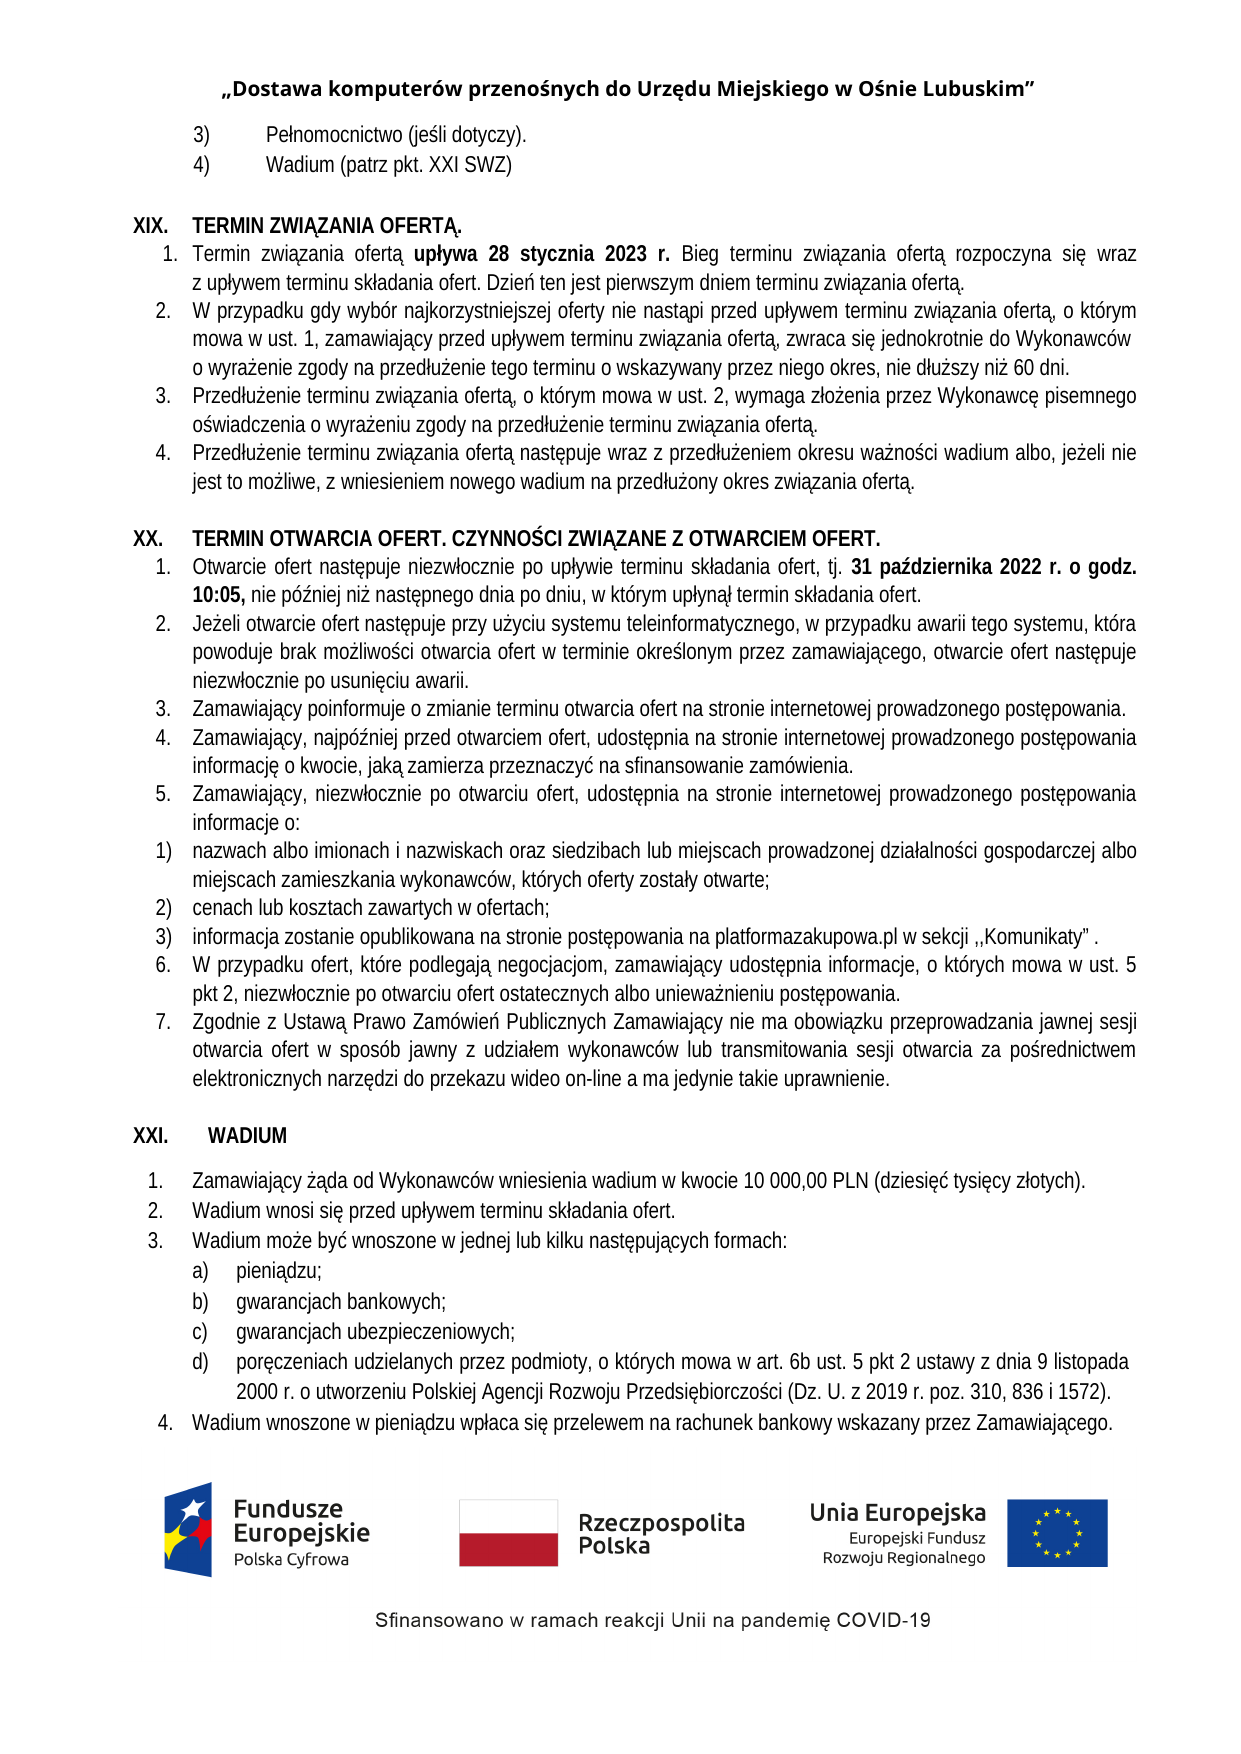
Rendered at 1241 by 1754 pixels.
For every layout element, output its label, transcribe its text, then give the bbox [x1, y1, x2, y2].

list gwarancjach ubezpieczeniowych; [192, 1318, 1137, 1344]
list Przedłużenie terminu związania ofertą następuje wraz z przedłużeniem okresu ważności wadium albo, jeżeli nie jest to możliwe, z wniesieniem nowego wadium na przedłużony okres związania ofertą. [155, 439, 1137, 494]
list TERMIN OTWARCIA OFERT. CZYNNOŚCI ZWIĄZANE Z OTWARCIEM OFERT. [133, 524, 1137, 551]
list Pełnomocnictwo (jeśli dotyczy). [193, 121, 1137, 147]
list Wadium wnosi się przed upływem terminu składania ofert. [148, 1197, 1137, 1223]
list TERMIN ZWIĄZANIA OFERTĄ. [133, 212, 1137, 238]
list Zamawiający poinformuje o zmianie terminu otwarcia ofert na stronie internetowej prowadzonego postępowania. [155, 695, 1137, 721]
list gwarancjach bankowych; [192, 1288, 1137, 1314]
list poręczeniach udzielanych przez podmioty, o których mowa w art. 6b ust. 5 pkt 2 ustawy z dnia 9 listopada 2000 r. o utworzeniu Polskiej Agencji Rozwoju Przedsiębiorczości (Dz. U. z 2019 r. poz. 310, 836 i 1572). [192, 1348, 1137, 1404]
list WADIUM [133, 1122, 1137, 1148]
list Termin związania ofertą upływa 28 stycznia 2023 r. Bieg terminu związania ofertą rozpoczyna się wraz z upływem terminu składania ofert. Dzień ten jest pierwszym dniem terminu związania ofertą. [162, 240, 1137, 295]
list Przedłużenie terminu związania ofertą, o którym mowa w ust. 2, wymaga złożenia przez Wykonawcę pisemnego oświadczenia o wyrażeniu zgody na przedłużenie terminu związania ofertą. [155, 382, 1137, 437]
list pieniądzu; [192, 1257, 1137, 1284]
list Zamawiający, najpóźniej przed otwarciem ofert, udostępnia na stronie internetowej prowadzonego postępowania informację o kwocie, jaką zamierza przeznaczyć na sfinansowanie zamówienia. [155, 723, 1137, 778]
list W przypadku ofert, które podlegają negocjacjom, zamawiający udostępnia informacje, o których mowa w ust. 5 pkt 2, niezwłocznie po otwarciu ofert ostatecznych albo unieważnieniu postępowania. [155, 951, 1137, 1006]
list nazwach albo imionach i nazwiskach oraz siedzibach lub miejscach prowadzonej działalności gospodarczej albo miejscach zamieszkania wykonawców, których oferty zostały otwarte; [155, 837, 1137, 892]
picture [118, 1447, 1137, 1662]
list Zamawiający, niezwłocznie po otwarciu ofert, udostępnia na stronie internetowej prowadzonego postępowania informacje o: [155, 780, 1137, 835]
list Wadium może być wnoszone w jednej lub kilku następujących formach: [148, 1227, 1137, 1253]
list Zgodnie z Ustawą Prawo Zamówień Publicznych Zamawiający nie ma obowiązku przeprowadzania jawnej sesji otwarcia ofert w sposób jawny z udziałem wykonawców lub transmitowania sesji otwarcia za pośrednictwem elektronicznych narzędzi do przekazu wideo on-line a ma jedynie takie uprawnienie. [155, 1008, 1137, 1091]
list W przypadku gdy wybór najkorzystniejszej oferty nie nastąpi przed upływem terminu związania ofertą, o którym mowa w ust. 1, zamawiający przed upływem terminu związania ofertą, zwraca się jednokrotnie do Wykonawców o wyrażenie zgody na przedłużenie tego terminu o wskazywany przez niego okres, nie dłuższy niż 60 dni. [155, 297, 1137, 380]
list informacja zostanie opublikowana na stronie postępowania na platformazakupowa.pl w sekcji ,,Komunikaty” . [155, 923, 1137, 949]
list Otwarcie ofert następuje niezwłocznie po upływie terminu składania ofert, tj. 31 października 2022 r. o godz. 10:05, nie później niż następnego dnia po dniu, w którym upłynął termin składania ofert. [155, 553, 1137, 608]
list Jeżeli otwarcie ofert następuje przy użyciu systemu teleinformatycznego, w przypadku awarii tego systemu, która powoduje brak możliwości otwarcia ofert w terminie określonym przez zamawiającego, otwarcie ofert następuje niezwłocznie po usunięciu awarii. [155, 610, 1137, 693]
list Zamawiający żąda od Wykonawców wniesienia wadium w kwocie 10 000,00 PLN (dziesięć tysięcy złotych). [148, 1167, 1137, 1193]
list cenach lub kosztach zawartych w ofertach; [155, 894, 1137, 921]
list Wadium (patrz pkt. XXI SWZ) [193, 151, 1137, 178]
list Wadium wnoszone w pieniądzu wpłaca się przelewem na rachunek bankowy wskazany przez Zamawiającego. [158, 1408, 1137, 1435]
